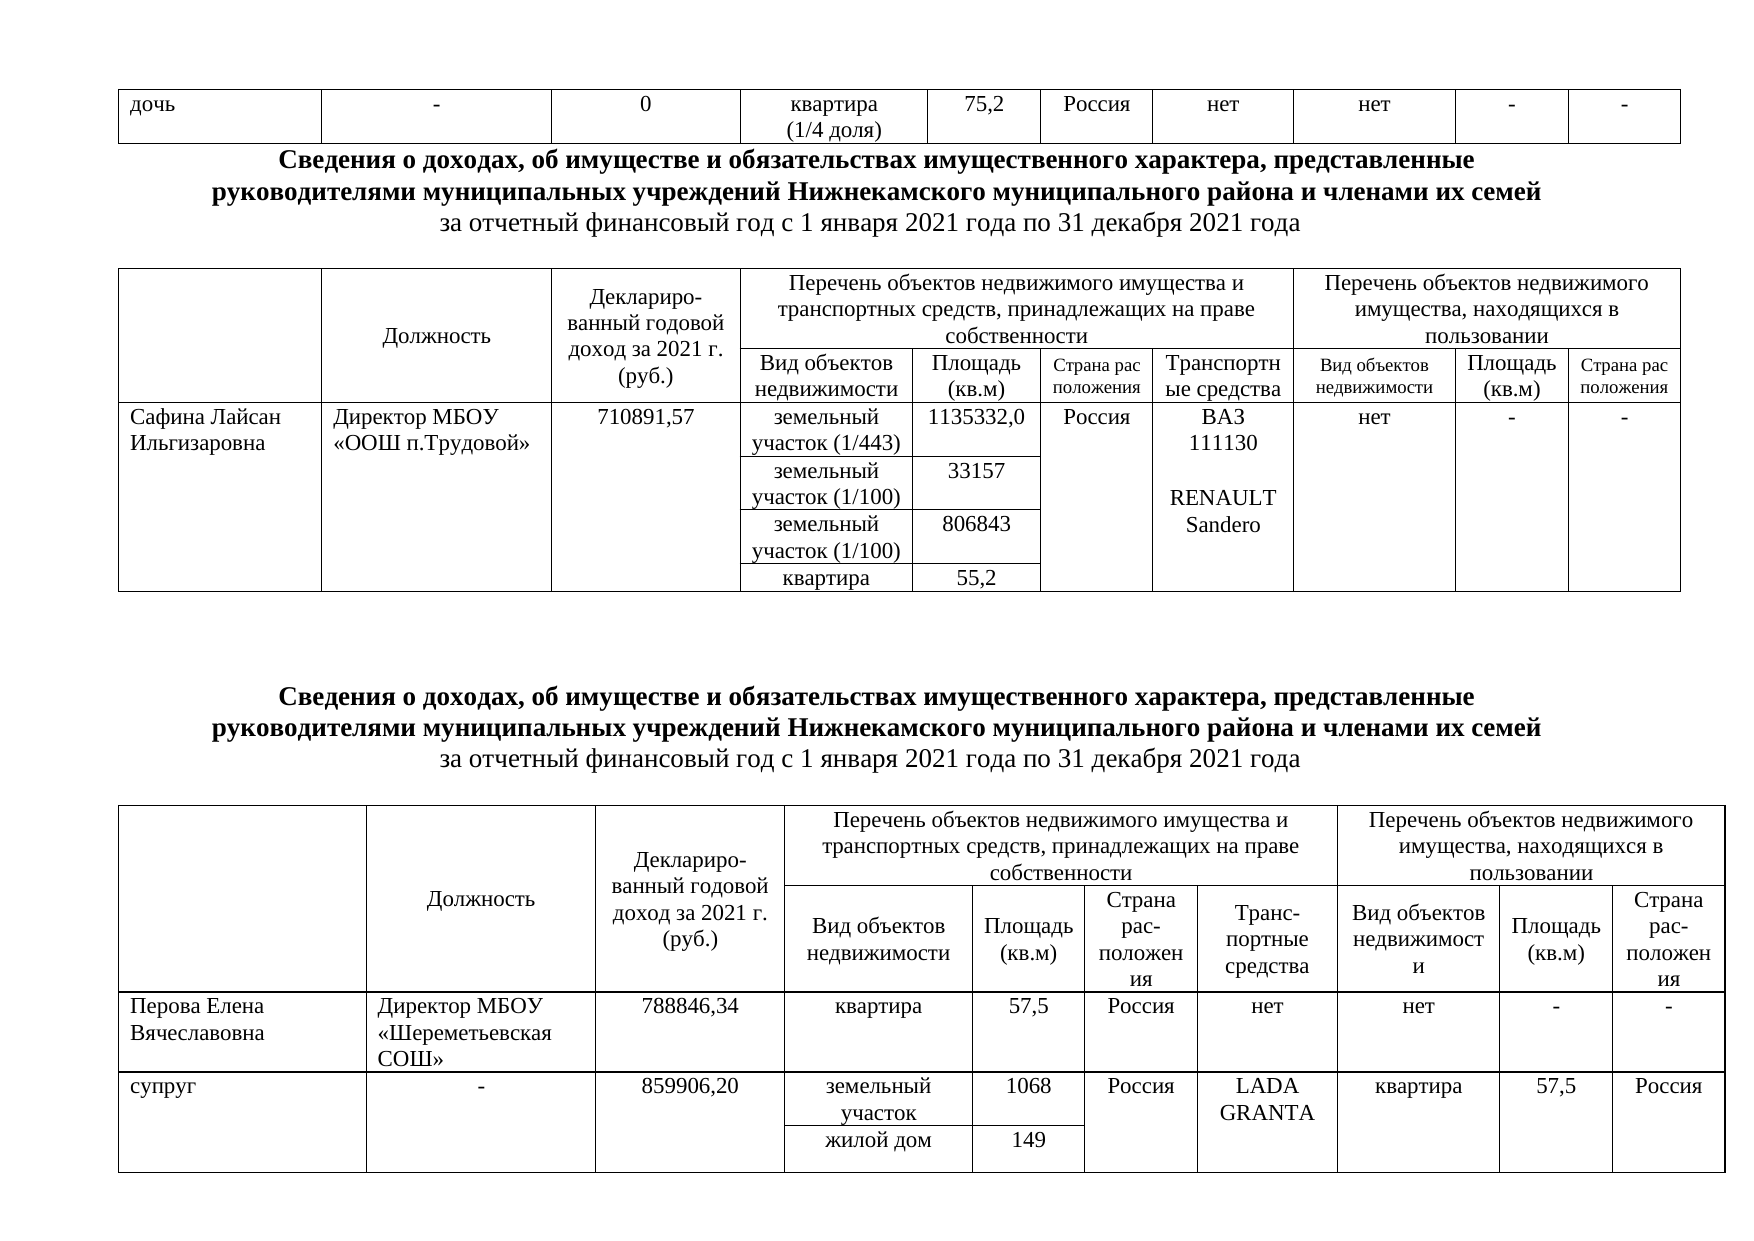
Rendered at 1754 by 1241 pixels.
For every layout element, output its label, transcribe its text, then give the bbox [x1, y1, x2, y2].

table_header [119, 806, 366, 991]
table_cell Вид объектов недвижимости [1338, 886, 1499, 991]
table_cell Перова Елена Вячеславовна [119, 993, 366, 1071]
table_cell квартира [785, 993, 972, 1071]
table_cell 1135332,0 [913, 403, 1040, 456]
table_cell 710891,57 [552, 403, 740, 591]
text за отчетный финансовый год с 1 января 2021 года по 31 декабря 2021 года [118, 742, 1636, 774]
table_cell - [1456, 90, 1568, 142]
table_header Перечень объектов недвижимого имущества, находящихся в пользовании [1294, 269, 1680, 348]
table_cell Россия [1085, 1073, 1197, 1172]
table_cell Площадь (кв.м) [1456, 349, 1568, 402]
table_cell жилой дом [785, 1126, 972, 1172]
table_header Деклариро- ванный годовой доход за 2021 г. (руб.) [552, 269, 740, 402]
text Сведения о доходах, об имуществе и обязательствах имущественного характера, представленные [118, 144, 1636, 174]
table_cell Вид объектов недвижимости [1294, 349, 1455, 402]
table_cell Сафина Лайсан Ильгизаровна [119, 403, 321, 591]
table_cell Площадь (кв.м) [973, 886, 1084, 991]
table_header Перечень объектов недвижимого имущества, находящихся в пользовании [1338, 806, 1724, 885]
table_cell Площадь (кв.м) [1500, 886, 1612, 991]
table_cell нет [1198, 993, 1337, 1071]
table_cell земельный участок [785, 1073, 972, 1125]
text Сведения о доходах, об имуществе и обязательствах имущественного характера, представленные [118, 680, 1636, 711]
table_cell Страна рас положения [1569, 349, 1680, 402]
table_cell 0 [552, 90, 740, 142]
table_cell 57,5 [973, 993, 1084, 1071]
table_header Перечень объектов недвижимого имущества и транспортных средств, принадлежащих на праве собственности [741, 269, 1293, 348]
table_cell - [1569, 90, 1680, 142]
table_cell земельный участок (1/100) [741, 510, 912, 563]
table_cell 1068 [973, 1073, 1084, 1125]
table_cell - [322, 90, 551, 142]
table_cell - [1613, 993, 1724, 1071]
table_header Должность [367, 806, 595, 991]
table_cell 57,5 [1500, 1073, 1612, 1172]
table_cell Страна рас положения [1041, 349, 1152, 402]
table_cell квартира [741, 564, 912, 591]
table_header Деклариро- ванный годовой доход за 2021 г. (руб.) [596, 806, 784, 991]
table_cell 33157 [913, 457, 1040, 509]
table_cell дочь [119, 90, 321, 142]
table_cell Страна рас- положения [1613, 886, 1724, 991]
table_cell земельный участок (1/100) [741, 457, 912, 509]
table_cell нет [1338, 993, 1499, 1071]
table_cell Страна рас- положения [1085, 886, 1197, 991]
table_cell Площадь (кв.м) [913, 349, 1040, 402]
text руководителями муниципальных учреждений Нижнекамского муниципального района и членами их семей [118, 711, 1636, 742]
table_header Должность [322, 269, 551, 402]
table_cell - [367, 1073, 595, 1172]
table_cell LADA GRANTA [1198, 1073, 1337, 1172]
table_cell Россия [1613, 1073, 1724, 1172]
table_cell Директор МБОУ «Шереметьевская СОШ» [367, 993, 595, 1071]
table_cell Россия [1041, 90, 1152, 142]
text руководителями муниципальных учреждений Нижнекамского муниципального района и членами их семей [118, 174, 1636, 206]
table_cell нет [1294, 90, 1455, 142]
table_cell нет [1153, 90, 1293, 142]
table_cell Транспортные средства [1153, 349, 1293, 402]
table_header Перечень объектов недвижимого имущества и транспортных средств, принадлежащих на праве собственности [785, 806, 1337, 885]
table_cell 806843 [913, 510, 1040, 563]
table_cell 55,2 [913, 564, 1040, 591]
table_cell Россия [1085, 993, 1197, 1071]
table_cell Вид объектов недвижимости [785, 886, 972, 991]
table_header [119, 269, 321, 402]
table_cell 149 [973, 1126, 1084, 1172]
table_cell 859906,20 [596, 1073, 784, 1172]
table_cell Вид объектов недвижимости [741, 349, 912, 402]
table_cell квартира (1/4 доля) [741, 90, 927, 142]
table_cell нет [1294, 403, 1455, 591]
table_cell - [1569, 403, 1680, 591]
table_cell - [1500, 993, 1612, 1071]
table_cell квартира [1338, 1073, 1499, 1172]
table_cell земельный участок (1/443) [741, 403, 912, 456]
table_cell Транс- портные средства [1198, 886, 1337, 991]
table_cell 788846,34 [596, 993, 784, 1071]
table_cell Директор МБОУ «ООШ п.Трудовой» [322, 403, 551, 591]
table_cell - [1456, 403, 1568, 591]
table_cell ВАЗ 111130 RENAULT Sandero [1153, 403, 1293, 591]
text за отчетный финансовый год с 1 января 2021 года по 31 декабря 2021 года [118, 206, 1636, 237]
table_cell 75,2 [928, 90, 1040, 142]
table_cell супруг [119, 1073, 366, 1172]
table_cell Россия [1041, 403, 1152, 591]
